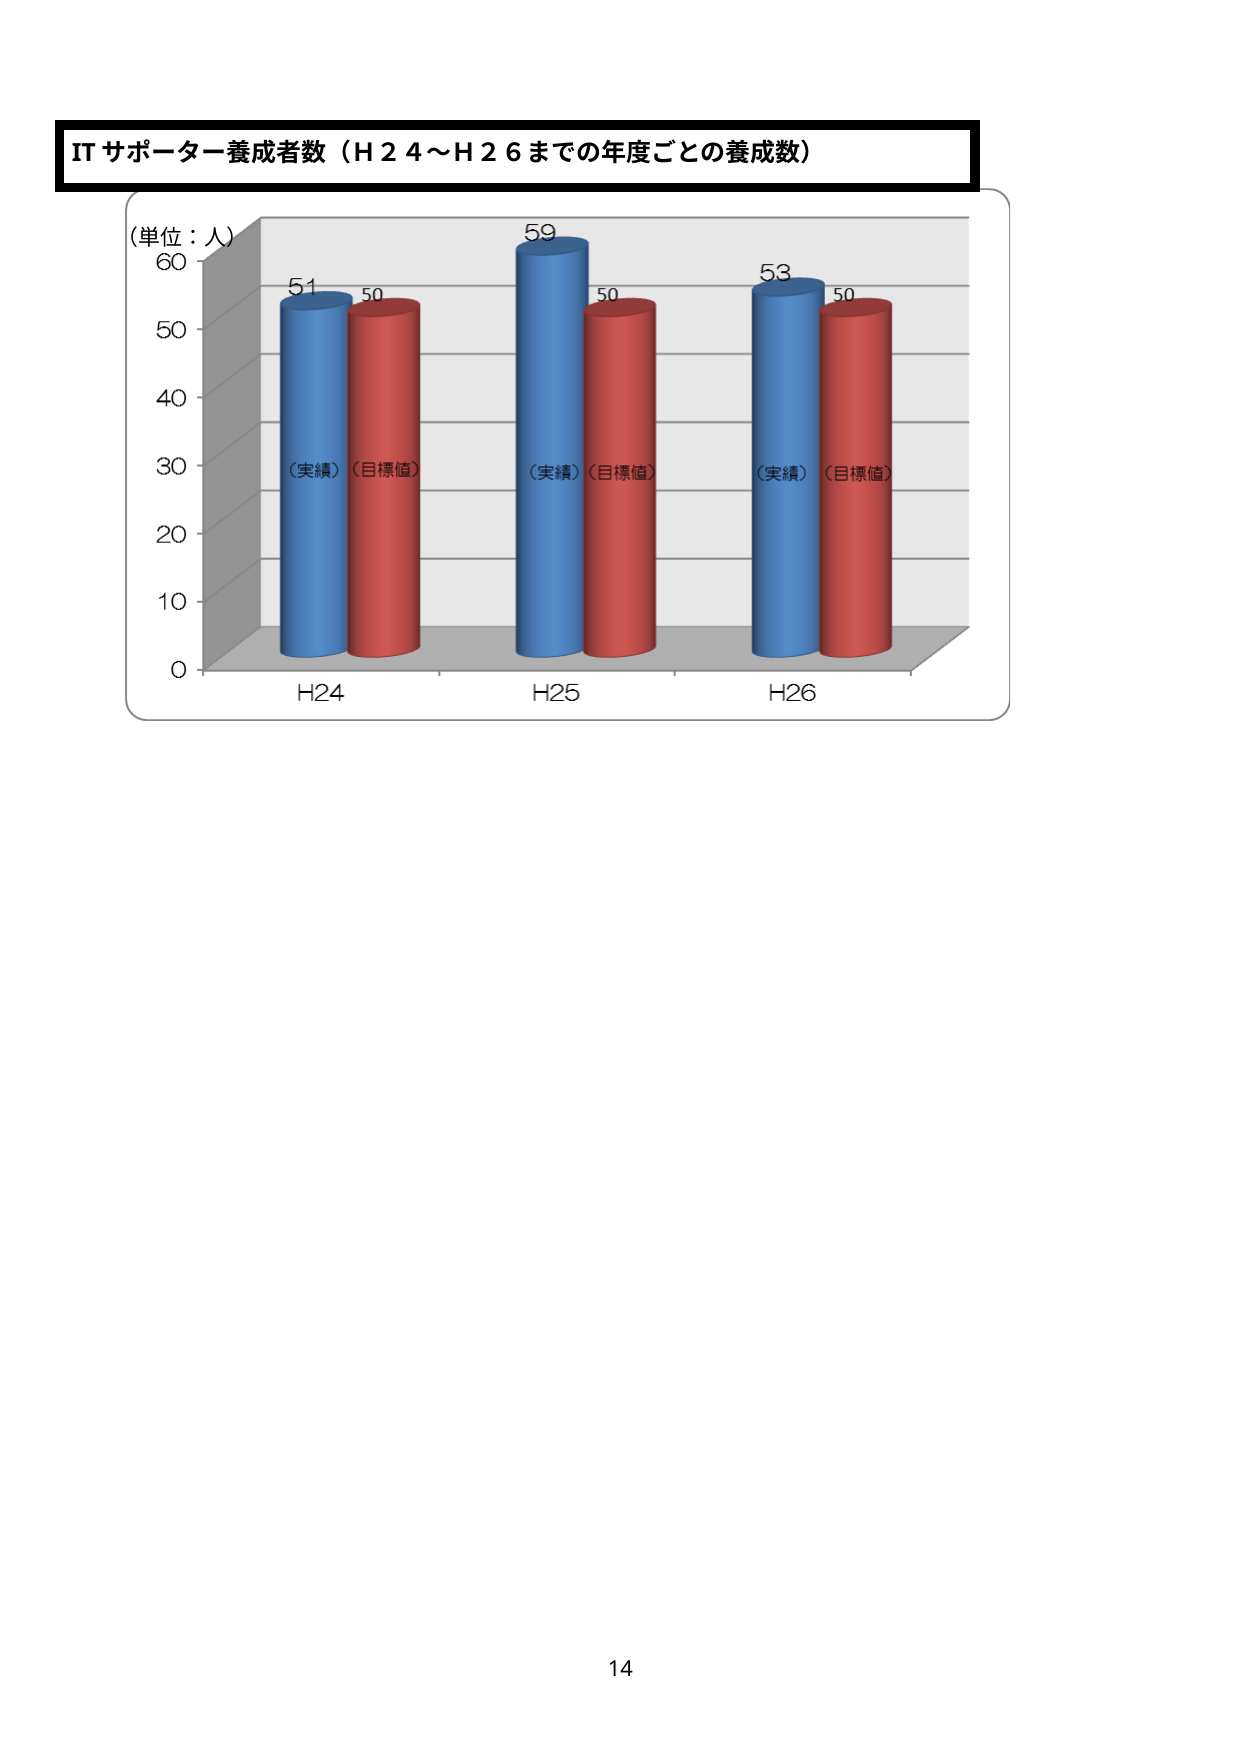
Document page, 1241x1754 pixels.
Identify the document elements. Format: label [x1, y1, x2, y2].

picture [125, 188, 1011, 721]
